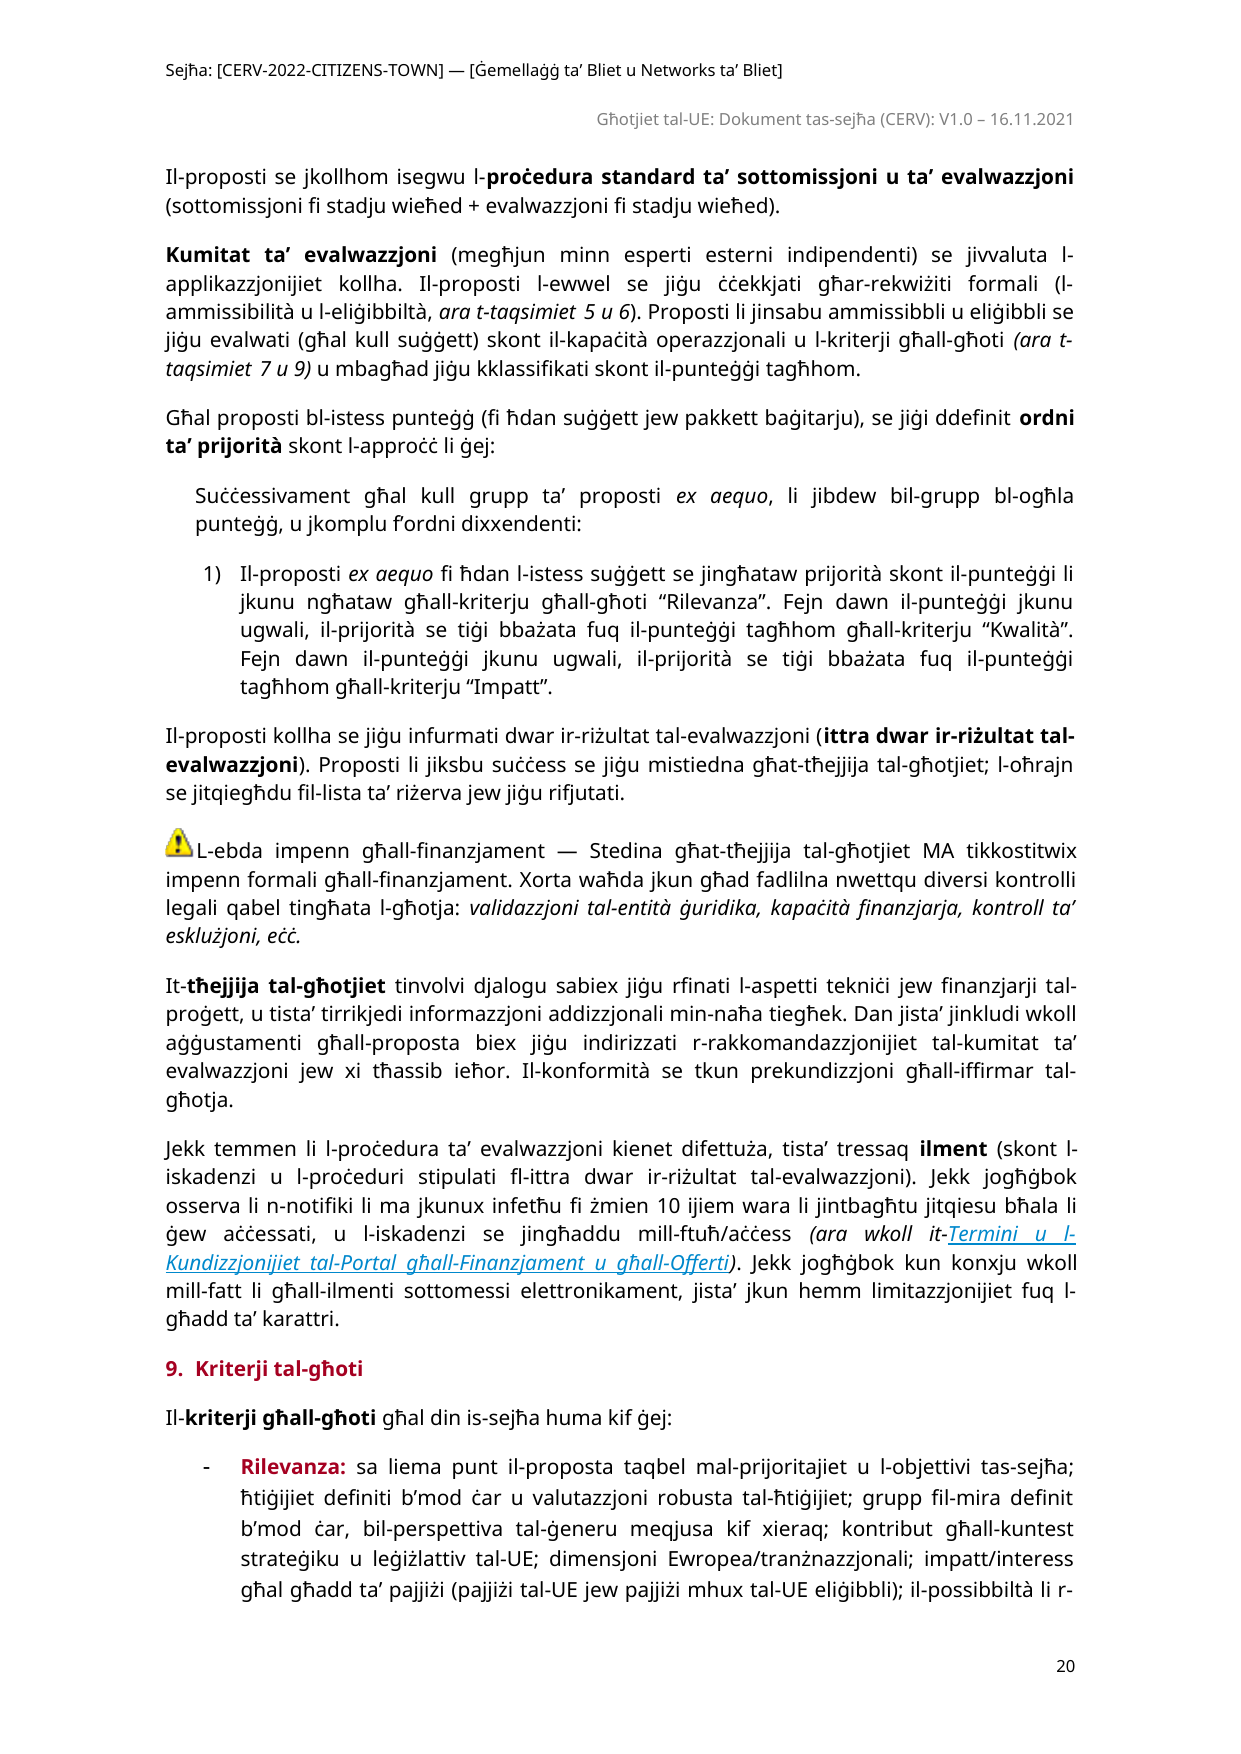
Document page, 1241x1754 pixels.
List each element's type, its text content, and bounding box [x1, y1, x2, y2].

text Għal proposti bl-istess punteġġ (fi ħdan suġġett jew pakkett baġitarju), se jiġi ddefinit ordni ta’ prijorità skont l-approċċ li ġej: [165, 403, 1075, 460]
text Suċċessivament għal kull grupp ta’ proposti ex aequo, li jibdew bil-grupp bl-ogħla punteġġ, u jkomplu f’ordni dixxendenti: [195, 481, 1075, 538]
text Il-kriterji għall-għoti għal din is-sejħa huma kif ġej: [165, 1403, 1075, 1432]
text It-tħejjija tal-għotjiet tinvolvi djalogu sabiex jiġu rfinati l-aspetti tekniċi jew finanzjarji tal-proġett, u tista’ tirrikjedi informazzjoni addizzjonali min-naħa tiegħek. Dan jista’ jinkludi wkoll aġġustamenti għall-proposta biex jiġu indirizzati r-rakkomandazzjonijiet tal-kumitat ta’ evalwazzjoni jew xi tħassib ieħor. Il-konformità se tkun prekundizzjoni għall-iffirmar tal-għotja. [165, 971, 1078, 1113]
subtitle Kriterji tal-għoti [165, 1354, 1075, 1382]
text L-ebda impenn għall-finanzjament — Stedina għat-tħejjija tal-għotjiet MA tikkostitwix impenn formali għall-finanzjament. Xorta waħda jkun għad fadlilna nwettqu diversi kontrolli legali qabel tingħata l-għotja: validazzjoni tal-entità ġuridika, kapaċità finanzjarja, kontroll ta’ esklużjoni, eċċ. [165, 828, 1078, 950]
text Il-proposti se jkollhom isegwu l-proċedura standard ta’ sottomissjoni u ta’ evalwazzjoni (sottomissjoni fi stadju wieħed + evalwazzjoni fi stadju wieħed). [165, 162, 1075, 219]
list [203, 1452, 1075, 1603]
list Il-proposti ex aequo fi ħdan l-istess suġġett se jingħataw prijorità skont il-punteġġi li jkunu ngħataw għall-kriterju għall-għoti “Rilevanza”. Fejn dawn il-punteġġi jkunu ugwali, il-prijorità se tiġi bbażata fuq il-punteġġi tagħhom għall-kriterju “Kwalità”. Fejn dawn il-punteġġi jkunu ugwali, il-prijorità se tiġi bbażata fuq il-punteġġi tagħhom għall-kriterju “Impatt”. [203, 559, 1075, 701]
text Il-proposti kollha se jiġu infurmati dwar ir-riżultat tal-evalwazzjoni (ittra dwar ir-riżultat tal-evalwazzjoni). Proposti li jiksbu suċċess se jiġu mistiedna għat-tħejjija tal-għotjiet; l-oħrajn se jitqiegħdu fil-lista ta’ riżerva jew jiġu rifjutati. [165, 722, 1075, 807]
text Kumitat ta’ evalwazzjoni (megħjun minn esperti esterni indipendenti) se jivvaluta l-applikazzjonijiet kollha. Il-proposti l-ewwel se jiġu ċċekkjati għar-rekwiżiti formali (l-ammissibilità u l-eliġibbiltà, ara t-taqsimiet 5 u 6). Proposti li jinsabu ammissibbli u eliġibbli se jiġu evalwati (għal kull suġġett) skont il-kapaċità operazzjonali u l-kriterji għall-għoti (ara t-taqsimiet 7 u 9) u mbagħad jiġu kklassifikati skont il-punteġġi tagħhom. [165, 240, 1075, 382]
text Jekk temmen li l-proċedura ta’ evalwazzjoni kienet difettuża, tista’ tressaq ilment (skont l-iskadenzi u l-proċeduri stipulati fl-ittra dwar ir-riżultat tal-evalwazzjoni). Jekk jogħġbok osserva li n-notifiki li ma jkunux infetħu fi żmien 10 ijiem wara li jintbagħtu jitqiesu bħala li ġew aċċessati, u l-iskadenzi se jingħaddu mill-ftuħ/aċċess (ara wkoll it-Termini u l-Kundizzjonijiet tal-Portal għall-Finanzjament u għall-Offerti). Jekk jogħġbok kun konxju wkoll mill-fatt li għall-ilmenti sottomessi elettronikament, jista’ jkun hemm limitazzjonijiet fuq l-għadd ta’ karattri. [165, 1134, 1078, 1333]
picture [165, 827, 197, 859]
